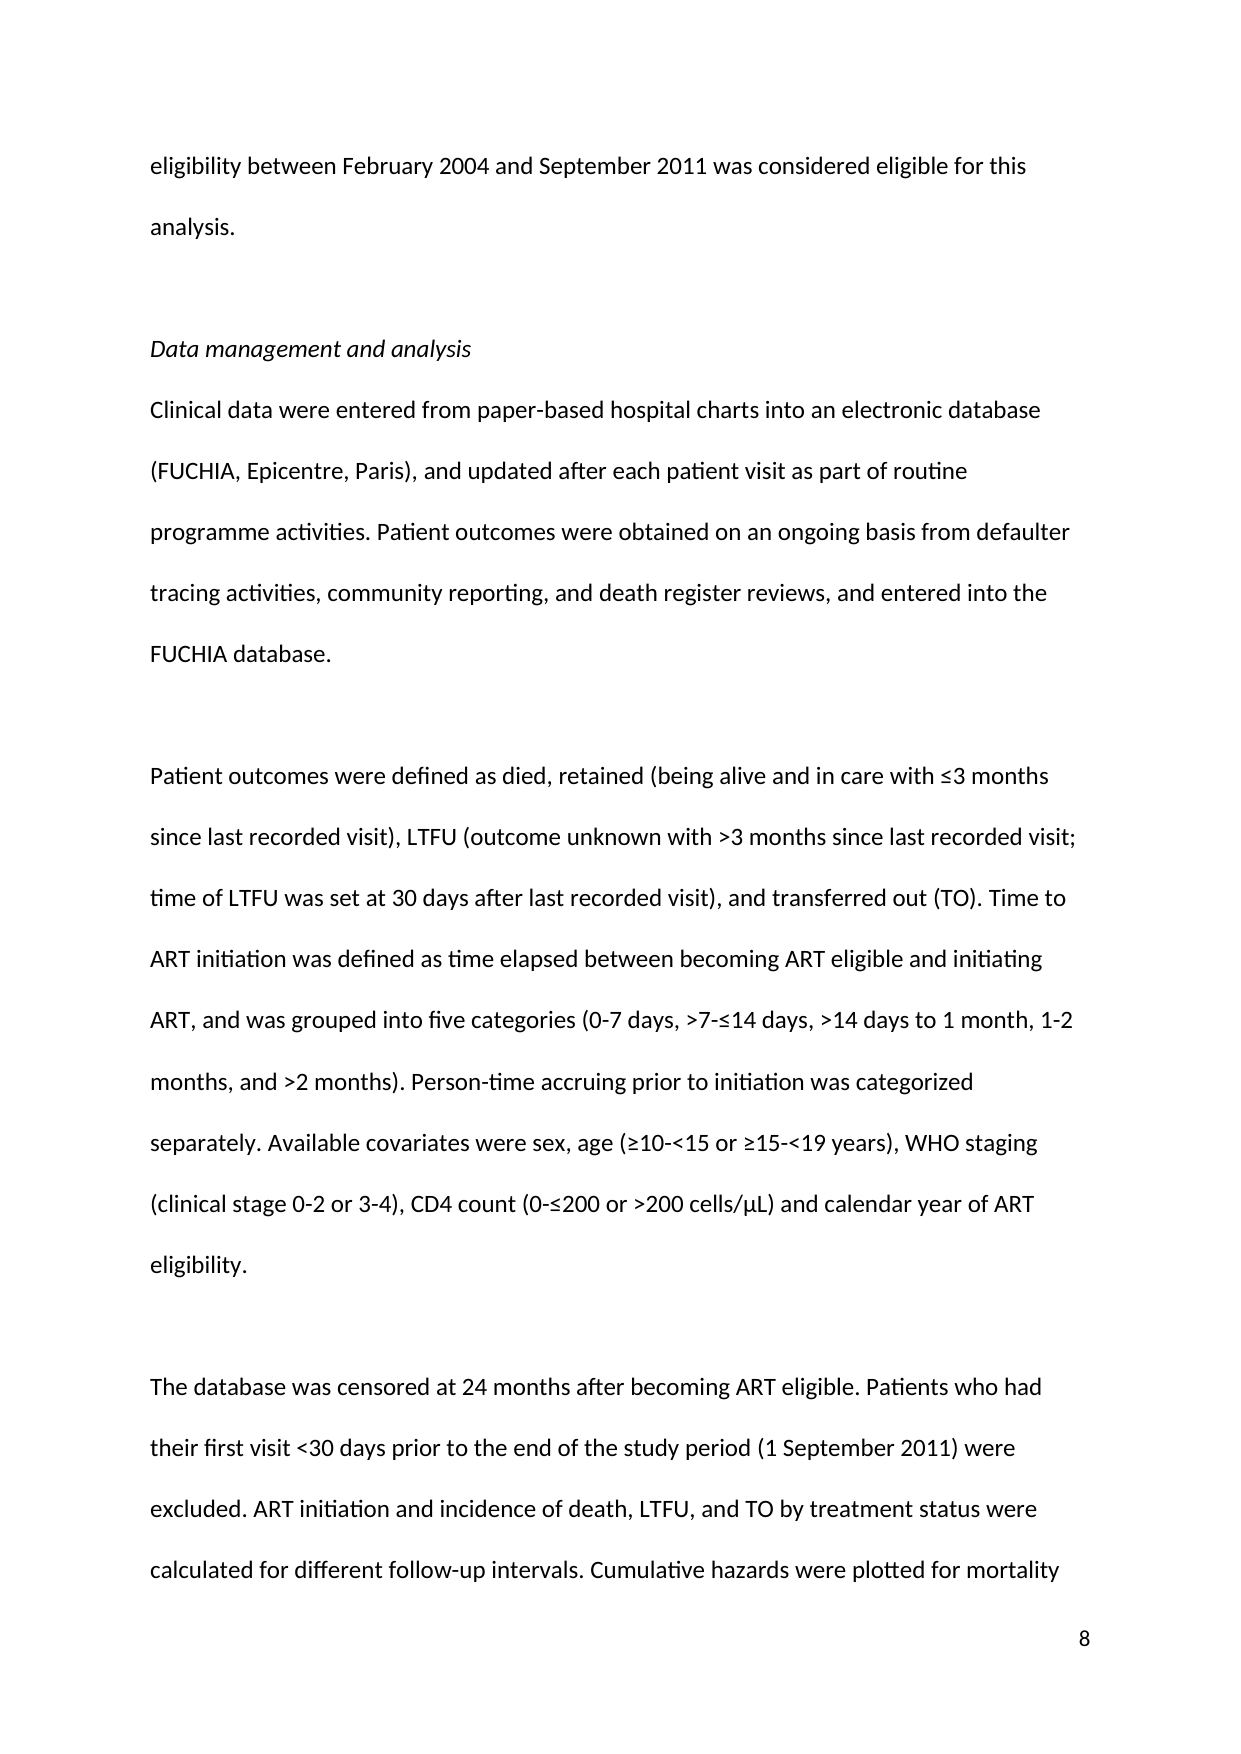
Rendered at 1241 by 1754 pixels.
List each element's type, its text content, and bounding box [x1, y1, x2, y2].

text Clinical data were entered from paper-based hospital charts into an electronic database (FUCHIA, Epicentre, Paris), and updated after each patient visit as part of routine programme activities. Patient outcomes were obtained on an ongoing basis from defaulter tracing activities, community reporting, and death register reviews, and entered into the FUCHIA database. [150, 394, 1090, 669]
text Patient outcomes were defined as died, retained (being alive and in care with ≤3 months since last recorded visit), LTFU (outcome unknown with >3 months since last recorded visit; time of LTFU was set at 30 days after last recorded visit), and transferred out (TO). Time to ART initiation was defined as time elapsed between becoming ART eligible and initiating ART, and was grouped into five categories (0-7 days, >7-≤14 days, >14 days to 1 month, 1-2 months, and >2 months). Person-time accruing prior to initiation was categorized separately. Available covariates were sex, age (≥10-<15 or ≥15-<19 years), WHO staging (clinical stage 0-2 or 3-4), CD4 count (0-≤200 or >200 cells/µL) and calendar year of ART eligibility. [150, 760, 1090, 1279]
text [150, 150, 1090, 242]
text Data management and analysis [150, 333, 1090, 364]
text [150, 1371, 1090, 1584]
